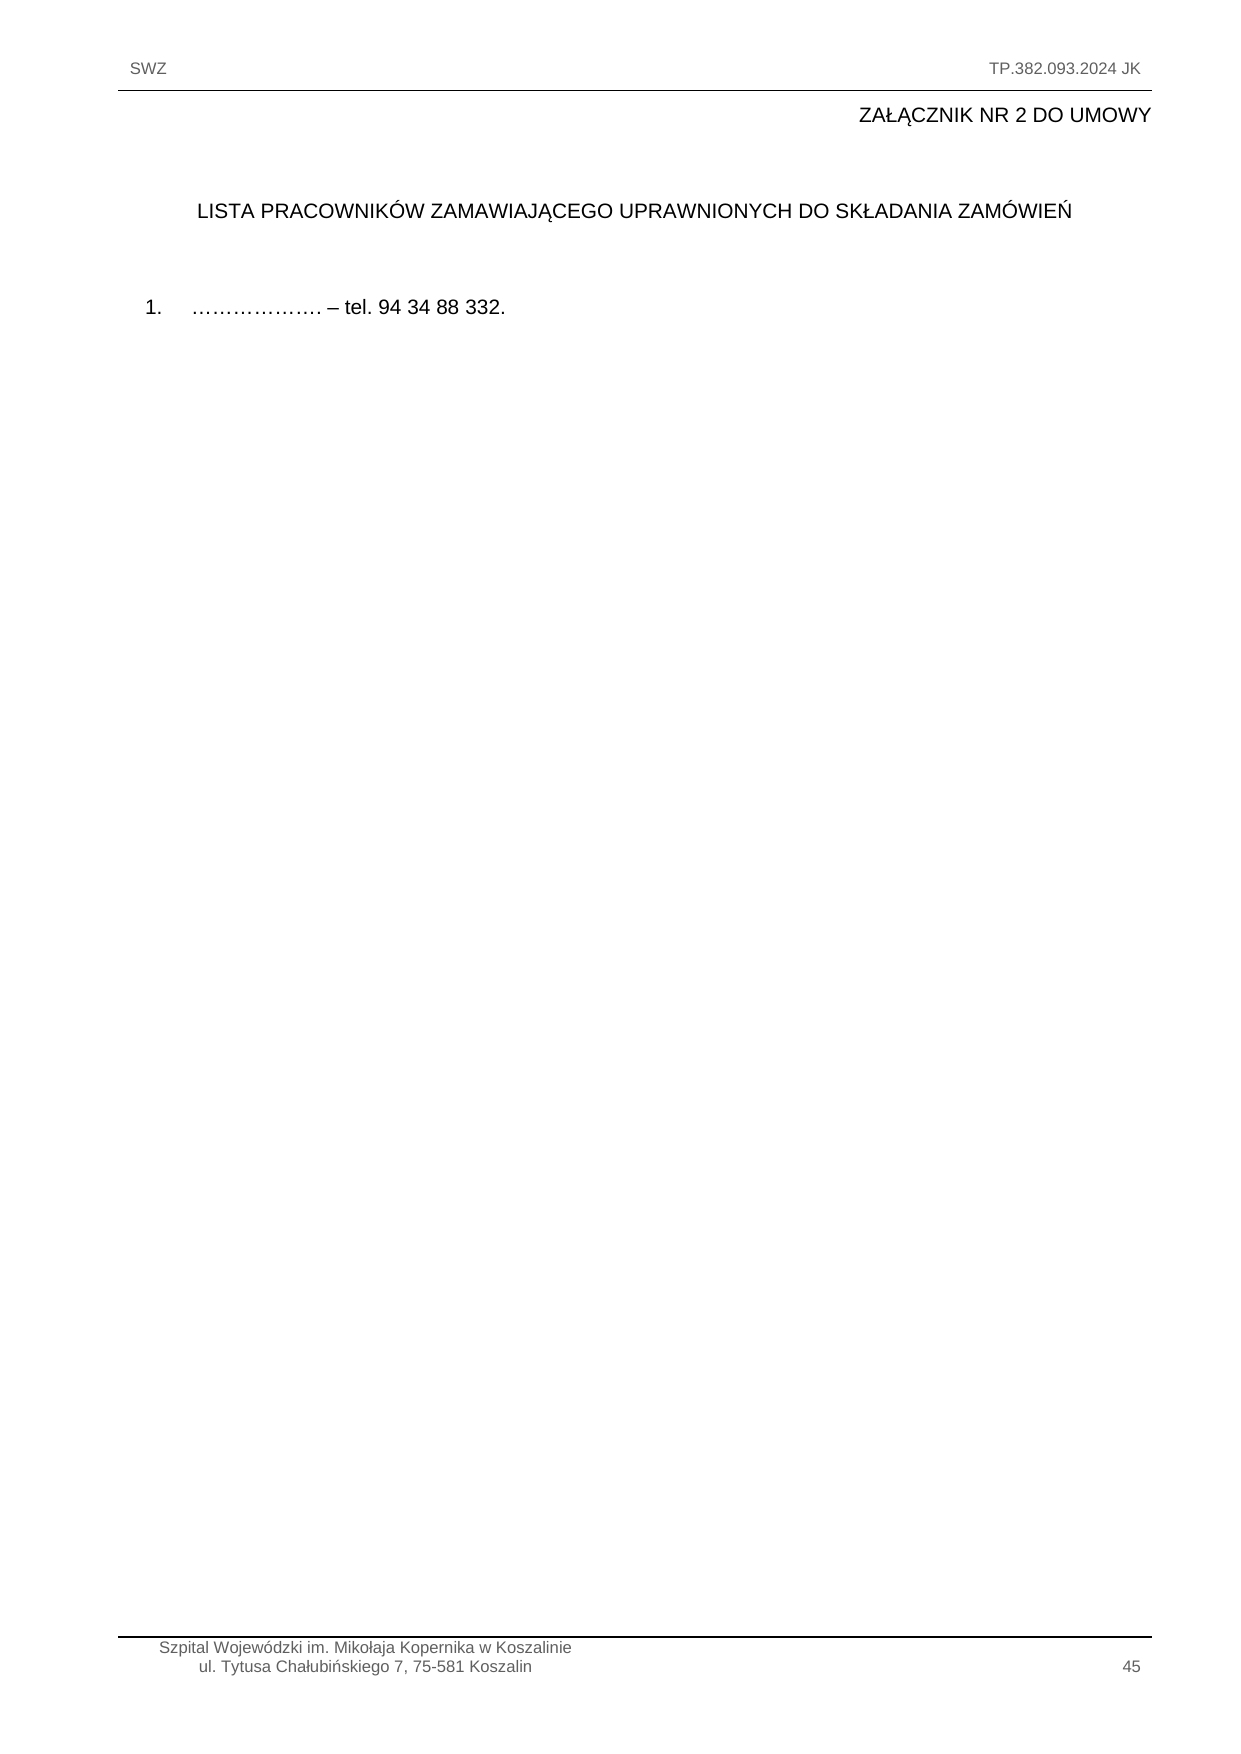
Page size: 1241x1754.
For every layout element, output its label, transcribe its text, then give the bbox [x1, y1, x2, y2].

text LISTA PRACOWNIKÓW ZAMAWIAJĄCEGO UPRAWNIONYCH DO SKŁADANIA ZAMÓWIEŃ [118, 199, 1152, 223]
text ZAŁĄCZNIK NR 2 DO UMOWY [118, 103, 1152, 127]
list ………………. – tel. 94 34 88 332. [153, 295, 1152, 319]
